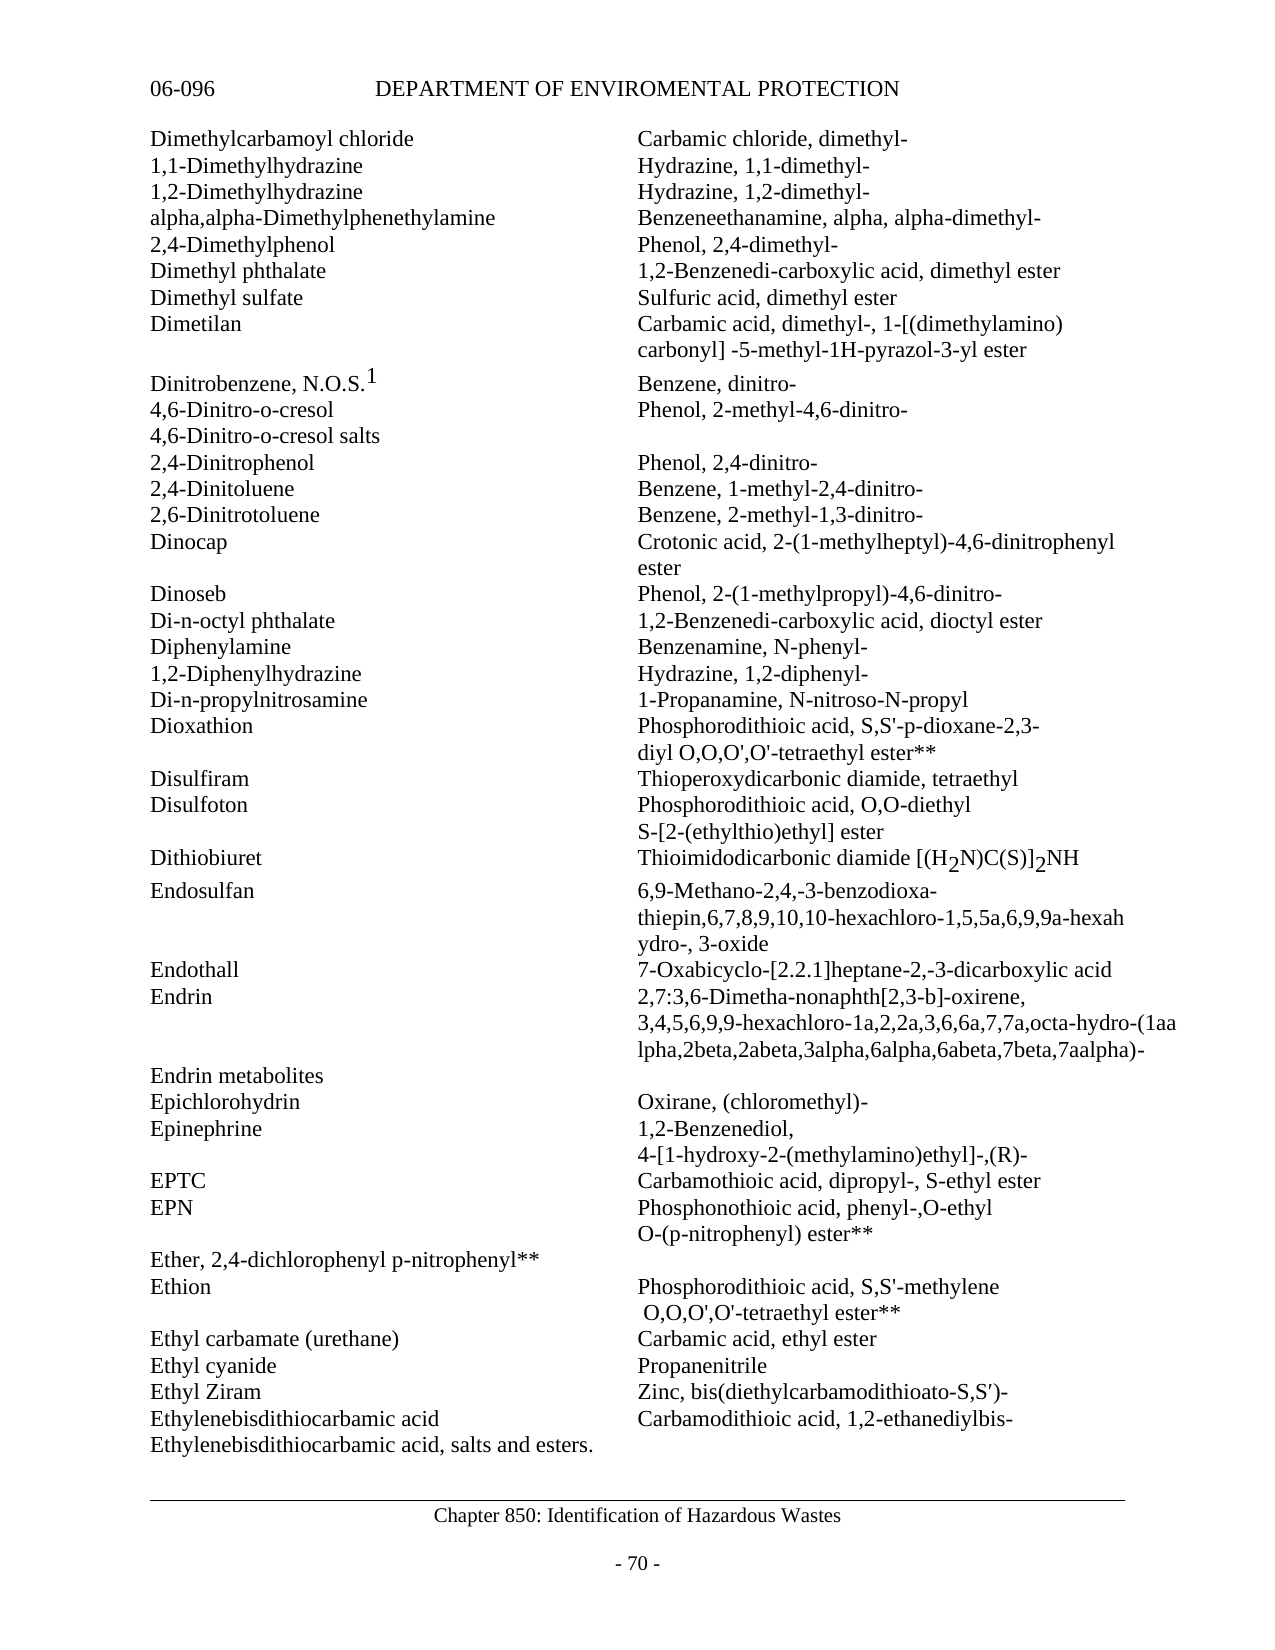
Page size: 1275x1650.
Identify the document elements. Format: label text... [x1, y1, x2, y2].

text Ethion Phosphorodithioic acid, S,S'-methylene [150, 1273, 1125, 1299]
text Disulfoton Phosphorodithioic acid, O,O-diethyl S-[2-(ethylthio)ethyl] ester [150, 791, 1125, 844]
text Ether, 2,4-dichlorophenyl p-nitrophenyl** [150, 1246, 1125, 1273]
text Di-n-propylnitrosamine 1-Propanamine, N-nitroso-N-propyl [150, 686, 1125, 712]
text Endrin 2,7:3,6-Dimetha-nonaphth[2,3-b]-oxirene, 3,4,5,6,9,9-hexachloro-1a,2,2a,3,6,6a,7,7a,octa-hydro-(1aalpha,2beta,2abeta,3alpha,6alpha,6abeta,7beta,7aalpha)- [150, 983, 1181, 1062]
text 4,6-Dinitro-o-cresol salts [150, 422, 1125, 449]
text Dioxathion Phosphorodithioic acid, S,S'-p-dioxane-2,3- [150, 712, 1125, 739]
text EPN Phosphonothioic acid, phenyl-,O-ethyl O-(p-nitrophenyl) ester** [150, 1194, 1125, 1246]
text Endothall 7-Oxabicyclo-[2.2.1]heptane-2,-3-dicarboxylic acid [150, 957, 1162, 983]
text 2,6-Dinitrotoluene Benzene, 2-methyl-1,3-dinitro- [150, 501, 1125, 528]
text Ethylenebisdithiocarbamic acid, salts and esters. [150, 1431, 1125, 1457]
text diyl O,O,O',O'-tetraethyl ester** [150, 739, 1125, 765]
text Dithiobiuret Thioimidodicarbonic diamide [(H2N)C(S)]2NH [150, 844, 1125, 877]
text Disulfiram Thioperoxydicarbonic diamide, tetraethyl [150, 765, 1125, 791]
text Ethylenebisdithiocarbamic acid Carbamodithioic acid, 1,2-ethanediylbis- [150, 1404, 1125, 1431]
text 4,6-Dinitro-o-cresol Phenol, 2-methyl-4,6-dinitro- [150, 396, 1125, 422]
text Dinoseb Phenol, 2-(1-methylpropyl)-4,6-dinitro- [150, 581, 1125, 607]
text 1,1-Dimethylhydrazine Hydrazine, 1,1-dimethyl- [150, 152, 1125, 178]
text Dimetilan Carbamic acid, dimethyl-, 1-[(dimethylamino) carbonyl] -5-methyl-1H-pyrazol-3-yl ester [150, 310, 1125, 363]
text Dimethylcarbamoyl chloride Carbamic chloride, dimethyl- [150, 125, 1125, 152]
text Epinephrine 1,2-Benzenediol, 4-[1-hydroxy-2-(methylamino)ethyl]-,(R)- [150, 1115, 1125, 1167]
text Endosulfan 6,9-Methano-2,4,-3-benzodioxa-thiepin,6,7,8,9,10,10-hexachloro-1,5,5a,6,9,9a-hexahydro-, 3-oxide [150, 877, 1125, 957]
text 2,4-Dimethylphenol Phenol, 2,4-dimethyl- [150, 231, 1125, 257]
text Dinocap Crotonic acid, 2-(1-methylheptyl)-4,6-dinitrophenyl ester [150, 528, 1125, 581]
text O,O,O',O'-tetraethyl ester** [150, 1299, 1125, 1326]
text EPTC Carbamothioic acid, dipropyl-, S-ethyl ester [150, 1167, 1125, 1194]
text Diphenylamine Benzenamine, N-phenyl- [150, 633, 1125, 659]
text 2,4-Dinitrophenol Phenol, 2,4-dinitro- [150, 449, 1125, 475]
text alpha,alpha-Dimethylphenethylamine Benzeneethanamine, alpha, alpha-dimethyl- [150, 204, 1125, 231]
text 1,2-Dimethylhydrazine Hydrazine, 1,2-dimethyl- [150, 178, 1125, 204]
text Ethyl cyanide Propanenitrile [150, 1352, 1125, 1378]
text Ethyl Ziram Zinc, bis(diethylcarbamodithioato-S,S′)- [150, 1378, 1125, 1404]
text Di-n-octyl phthalate 1,2-Benzenedi-carboxylic acid, dioctyl ester [150, 607, 1125, 633]
text 2,4-Dinitoluene Benzene, 1-methyl-2,4-dinitro- [150, 475, 1125, 501]
text Ethyl carbamate (urethane) Carbamic acid, ethyl ester [150, 1326, 1125, 1352]
text Dimethyl sulfate Sulfuric acid, dimethyl ester [150, 283, 1125, 310]
text 1,2-Diphenylhydrazine Hydrazine, 1,2-diphenyl- [150, 659, 1125, 686]
text Endrin metabolites [150, 1062, 1125, 1088]
text Epichlorohydrin Oxirane, (chloromethyl)- [150, 1088, 1125, 1115]
text Dimethyl phthalate 1,2-Benzenedi-carboxylic acid, dimethyl ester [150, 257, 1125, 283]
text Dinitrobenzene, N.O.S.1 Benzene, dinitro- [150, 363, 1125, 396]
